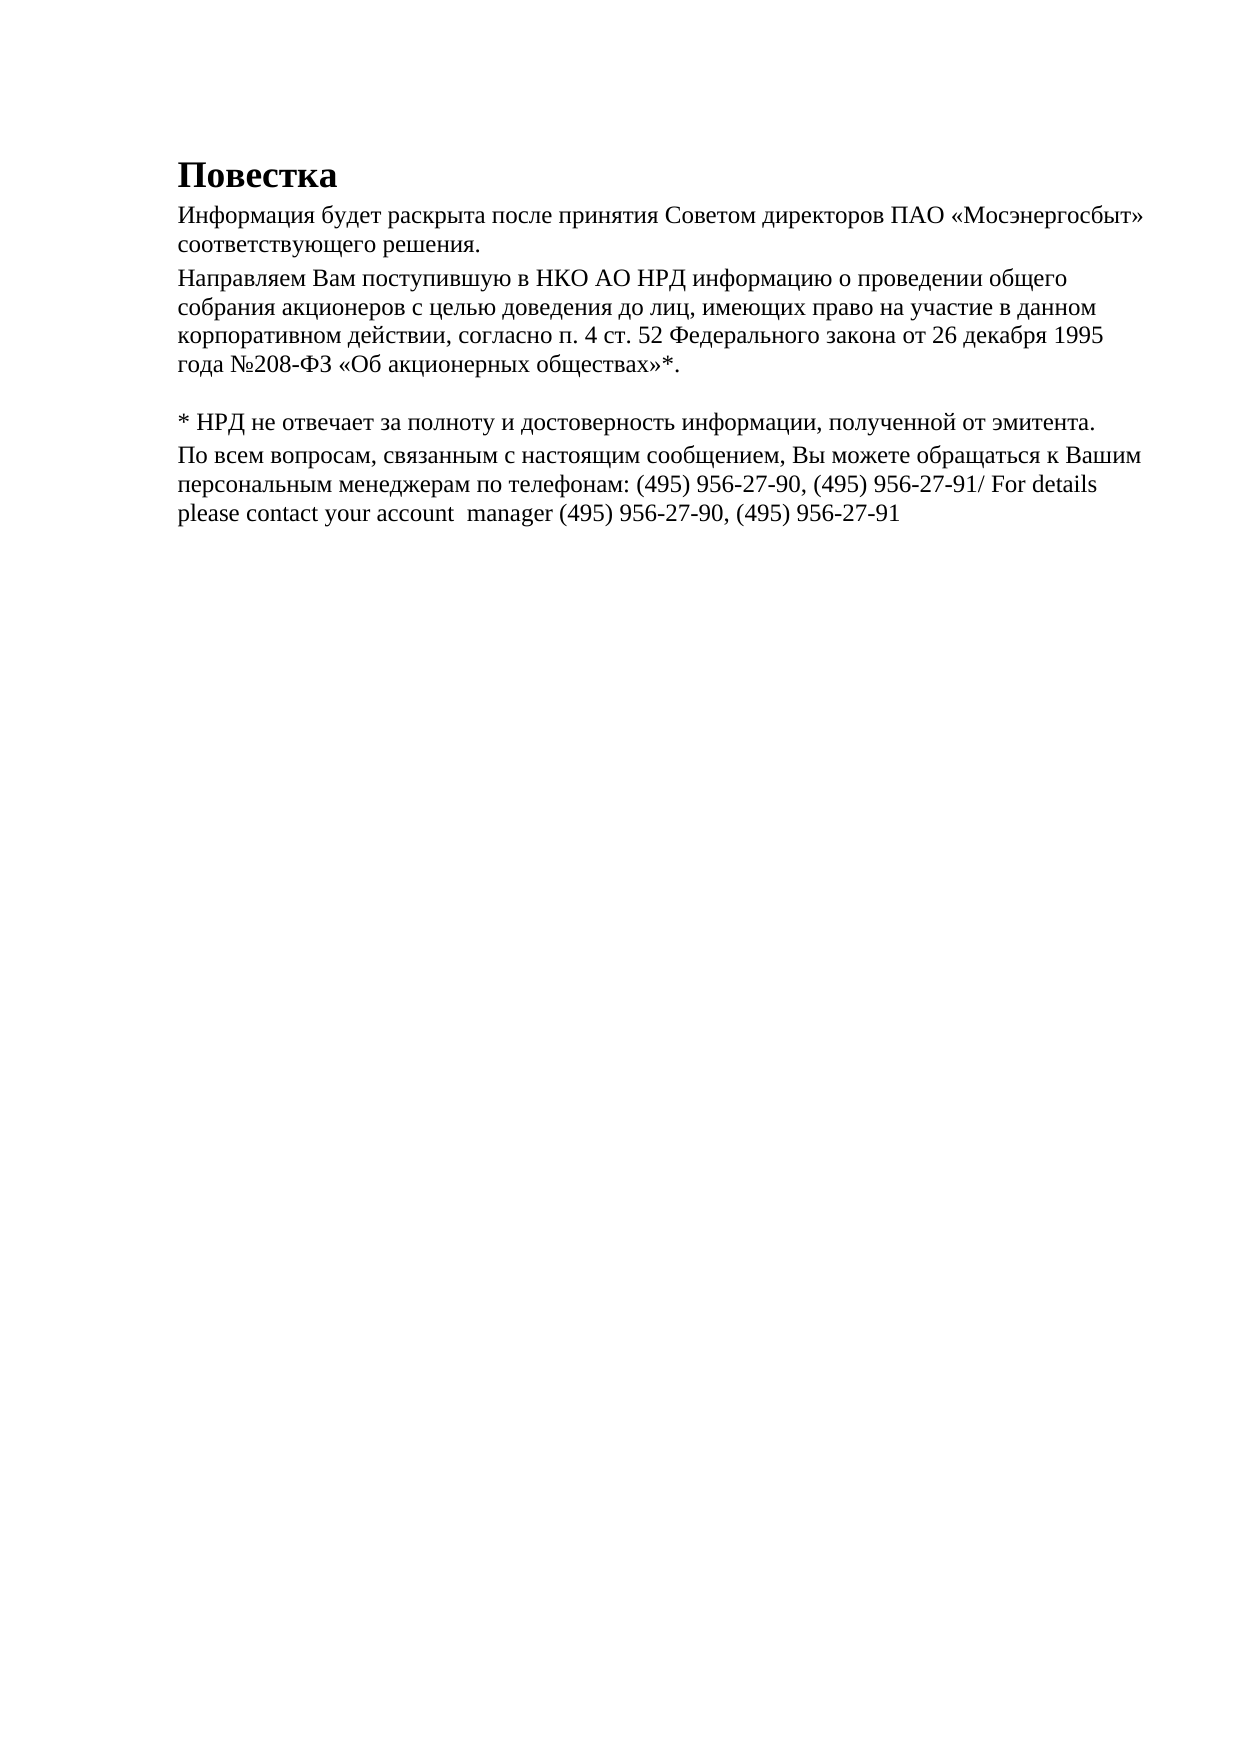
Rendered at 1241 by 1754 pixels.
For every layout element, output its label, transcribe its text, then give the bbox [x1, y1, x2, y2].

text Информация будет раскрыта после принятия Советом директоров ПАО «Мосэнергосбыт» соответствующего решения. [177, 200, 1152, 258]
text Направляем Вам поступившую в НКО АО НРД информацию о проведении общего собрания акционеров с целью доведения до лиц, имеющих право на участие в данном корпоративном действии, согласно п. 4 ст. 52 Федерального закона от 26 декабря 1995 года №208-ФЗ «Об акционерных обществах»*. * НРД не отвечает за полноту и достоверность информации, полученной от эмитента. [177, 263, 1152, 435]
subtitle Повестка [177, 152, 1152, 195]
text По всем вопросам, связанным с настоящим сообщением, Вы можете обращаться к Вашим персональным менеджерам по телефонам: (495) 956-27-90, (495) 956-27-91/ For details please contact your account manager (495) 956-27-90, (495) 956-27-91 [177, 440, 1152, 527]
